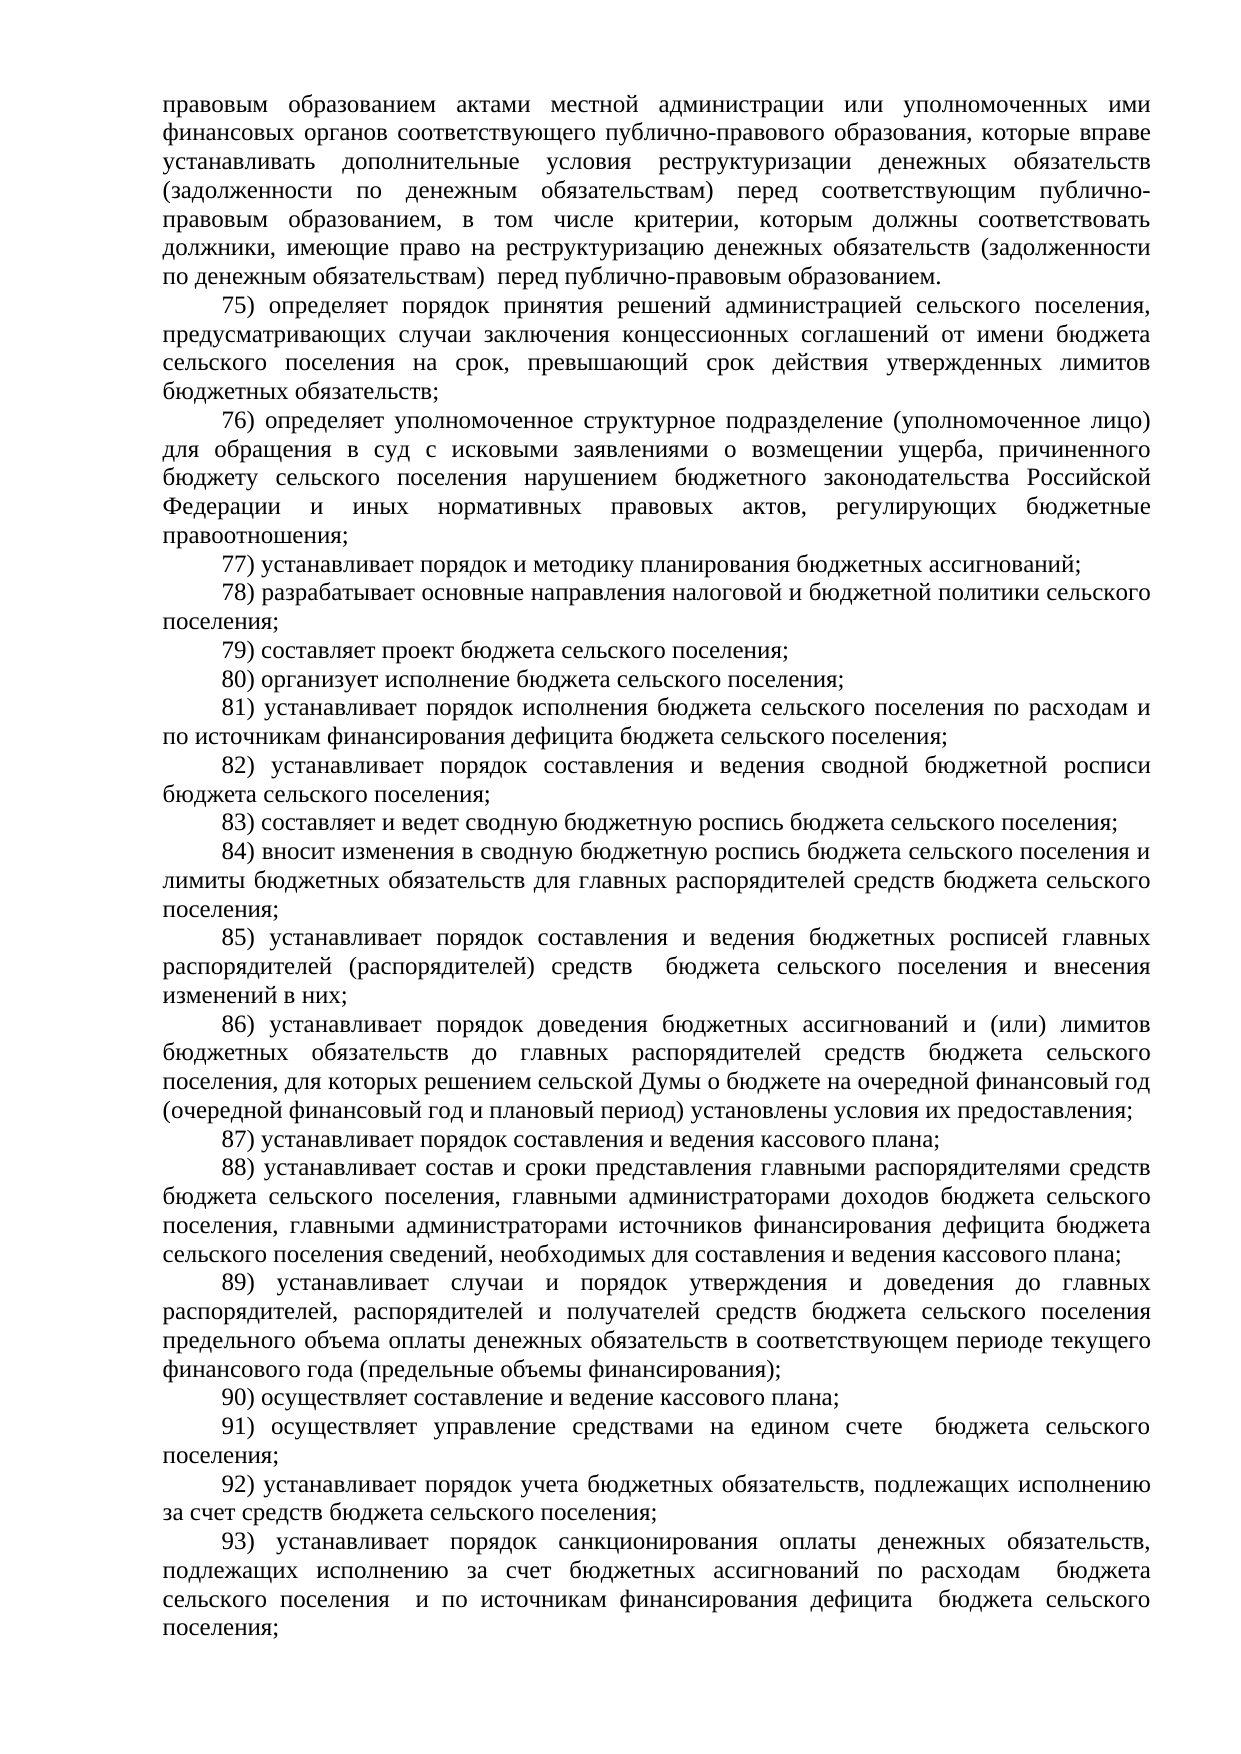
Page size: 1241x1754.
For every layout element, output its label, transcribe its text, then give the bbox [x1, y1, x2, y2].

text 89) устанавливает случаи и порядок утверждения и доведения до главных распорядителей, распорядителей и получателей средств бюджета сельского поселения предельного объема оплаты денежных обязательств в соответствующем периоде текущего финансового года (предельные объемы финансирования); [162, 1267, 1152, 1382]
text 86) устанавливает порядок доведения бюджетных ассигнований и (или) лимитов бюджетных обязательств до главных распорядителей средств бюджета сельского поселения, для которых решением сельской Думы о бюджете на очередной финансовый год (очередной финансовый год и плановый период) установлены условия их предоставления; [162, 1009, 1152, 1124]
text 79) составляет проект бюджета сельского поселения; [162, 635, 1152, 664]
text 75) определяет порядок принятия решений администрацией сельского поселения, предусматривающих случаи заключения концессионных соглашений от имени бюджета сельского поселения на срок, превышающий срок действия утвержденных лимитов бюджетных обязательств; [162, 290, 1152, 405]
text 90) осуществляет составление и ведение кассового плана; [162, 1382, 1152, 1411]
text 81) устанавливает порядок исполнения бюджета сельского поселения по расходам и по источникам финансирования дефицита бюджета сельского поселения; [162, 692, 1152, 750]
text 92) устанавливает порядок учета бюджетных обязательств, подлежащих исполнению за счет средств бюджета сельского поселения; [162, 1469, 1152, 1526]
text 82) устанавливает порядок составления и ведения сводной бюджетной росписи бюджета сельского поселения; [162, 750, 1152, 807]
text 84) вносит изменения в сводную бюджетную роспись бюджета сельского поселения и лимиты бюджетных обязательств для главных распорядителей средств бюджета сельского поселения; [162, 836, 1152, 922]
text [162, 89, 1152, 290]
text 76) определяет уполномоченное структурное подразделение (уполномоченное лицо) для обращения в суд с исковыми заявлениями о возмещении ущерба, причиненного бюджету сельского поселения нарушением бюджетного законодательства Российской Федерации и иных нормативных правовых актов, регулирующих бюджетные правоотношения; [162, 405, 1152, 549]
text 78) разрабатывает основные направления налоговой и бюджетной политики сельского поселения; [162, 577, 1152, 635]
text 88) устанавливает состав и сроки представления главными распорядителями средств бюджета сельского поселения, главными администраторами доходов бюджета сельского поселения, главными администраторами источников финансирования дефицита бюджета сельского поселения сведений, необходимых для составления и ведения кассового плана; [162, 1152, 1152, 1267]
text 85) устанавливает порядок составления и ведения бюджетных росписей главных распорядителей (распорядителей) средств бюджета сельского поселения и внесения изменений в них; [162, 922, 1152, 1009]
text 93) устанавливает порядок санкционирования оплаты денежных обязательств, подлежащих исполнению за счет бюджетных ассигнований по расходам бюджета сельского поселения и по источникам финансирования дефицита бюджета сельского поселения; [162, 1526, 1152, 1641]
text 91) осуществляет управление средствами на едином счете бюджета сельского поселения; [162, 1411, 1152, 1469]
text 83) составляет и ведет сводную бюджетную роспись бюджета сельского поселения; [162, 807, 1152, 836]
text 80) организует исполнение бюджета сельского поселения; [162, 664, 1152, 692]
text 77) устанавливает порядок и методику планирования бюджетных ассигнований; [162, 549, 1152, 577]
text 87) устанавливает порядок составления и ведения кассового плана; [162, 1124, 1152, 1152]
